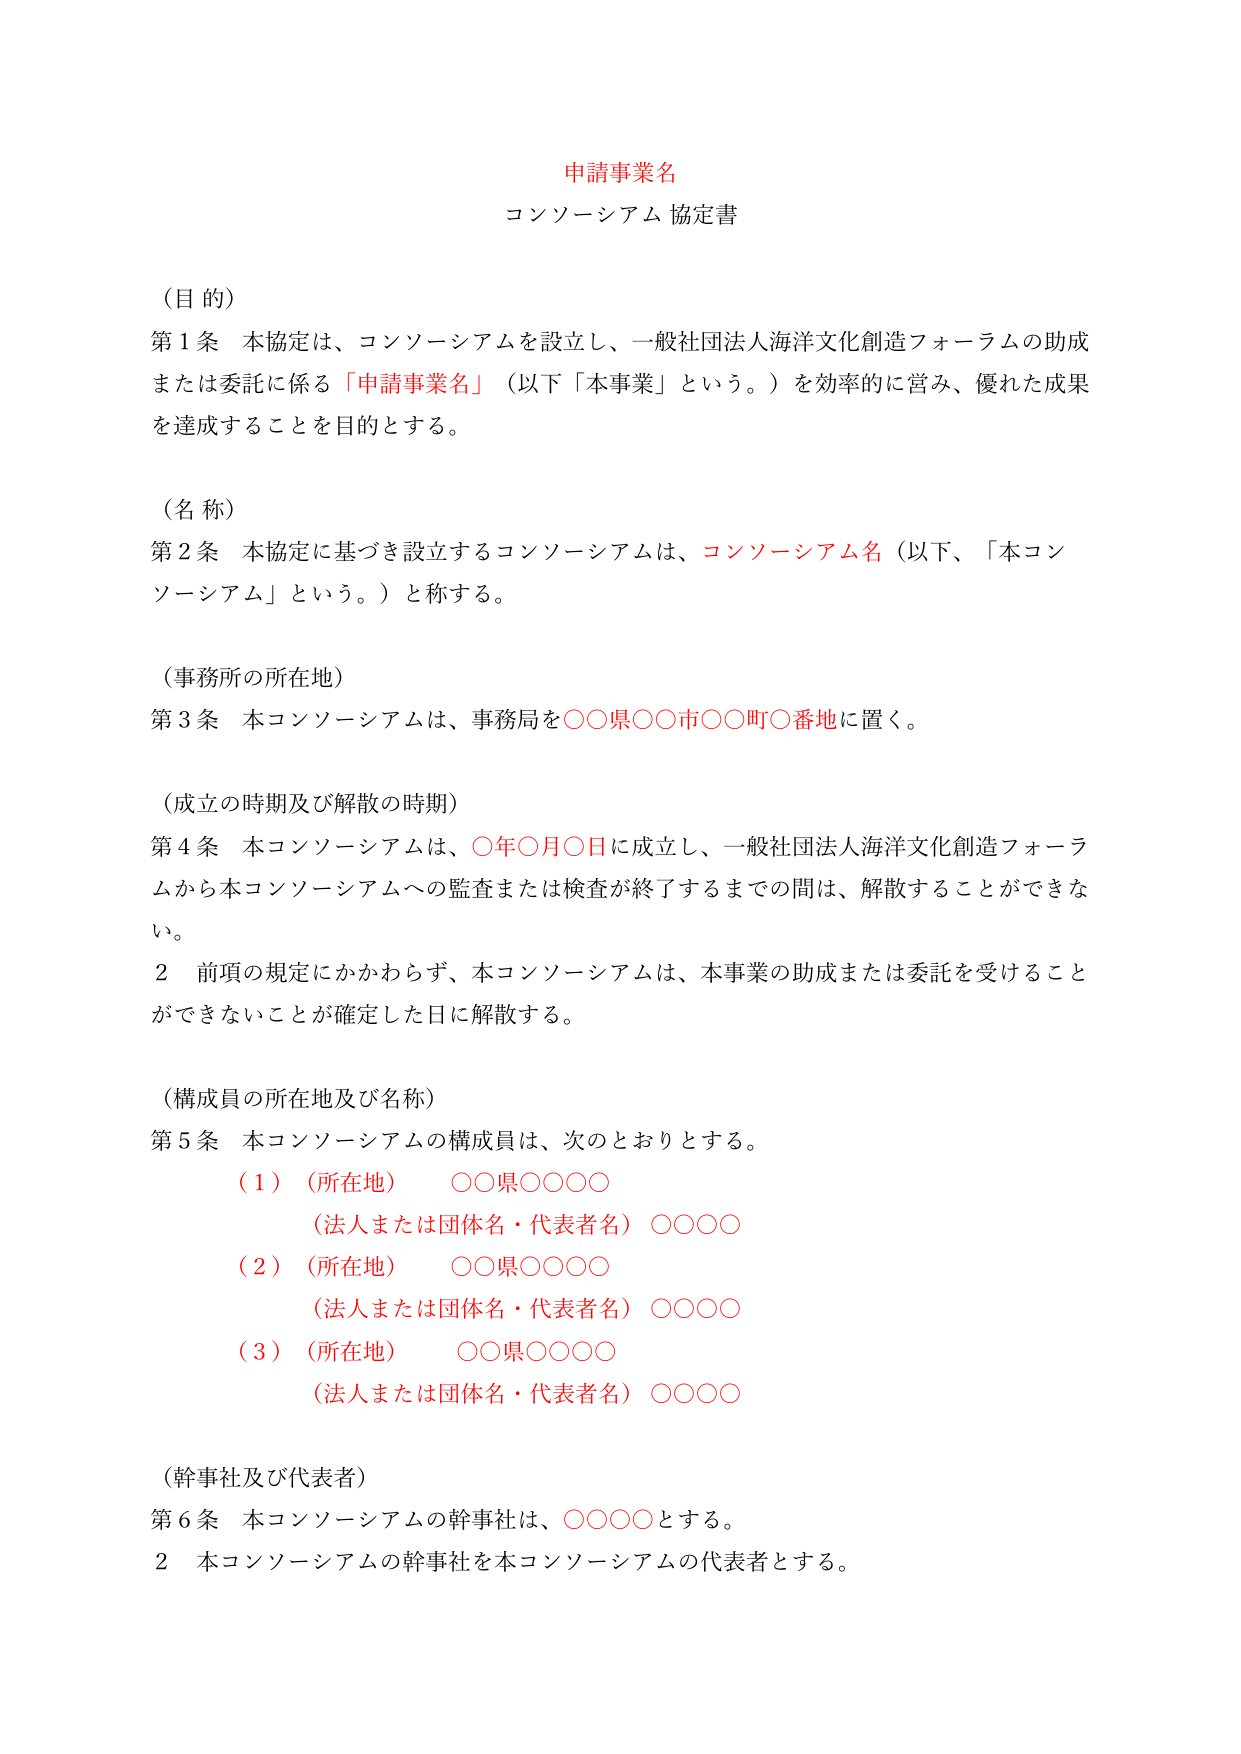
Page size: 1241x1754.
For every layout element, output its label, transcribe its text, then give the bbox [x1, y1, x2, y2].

text （名 称） [150, 487, 1090, 523]
text （３）（所在地） ○○県○○○○ [150, 1328, 1090, 1365]
text ２ 前項の規定にかかわらず、本コンソーシアムは、本事業の助成または委託を受けることができないことが確定した日に解散する。 [150, 949, 1090, 1028]
text （目 的） [150, 276, 1090, 313]
text （幹事社及び代表者） [150, 1454, 1090, 1491]
text （事務所の所在地） [150, 655, 1090, 692]
text 第３条 本コンソーシアムは、事務局を○○県○○市○○町○番地に置く。 [150, 697, 1090, 734]
text （２）（所在地） ○○県○○○○ [150, 1244, 1090, 1281]
text （成立の時期及び解散の時期） [150, 781, 1090, 818]
text （法人または団体名・代表者名） ○○○○ [225, 1370, 1090, 1407]
text ２ 本コンソーシアムの幹事社を本コンソーシアムの代表者とする。 [150, 1539, 1090, 1575]
text 第２条 本協定に基づき設立するコンソーシアムは、コンソーシアム名（以下、「本コンソーシアム」という。）と称する。 [150, 529, 1090, 607]
text （法人または団体名・代表者名） ○○○○ [225, 1202, 1090, 1239]
text コンソーシアム 協定書 [150, 192, 1090, 229]
text 申請事業名 [150, 150, 1090, 187]
text （法人または団体名・代表者名） ○○○○ [225, 1286, 1090, 1323]
text 第４条 本コンソーシアムは、○年○月○日に成立し、一般社団法人海洋文化創造フォーラムから本コンソーシアムへの監査または検査が終了するまでの間は、解散することができない。 [150, 823, 1090, 944]
text 第６条 本コンソーシアムの幹事社は、○○○○とする。 [150, 1497, 1090, 1533]
text 第１条 本協定は、コンソーシアムを設立し、一般社団法人海洋文化創造フォーラムの助成または委託に係る「申請事業名」（以下「本事業」という。）を効率的に営み、優れた成果を達成することを目的とする。 [150, 318, 1090, 439]
text （構成員の所在地及び名称） [150, 1076, 1090, 1112]
text 第５条 本コンソーシアムの構成員は、次のとおりとする。 [150, 1118, 1090, 1154]
text （１）（所在地） ○○県○○○○ [150, 1160, 1090, 1197]
